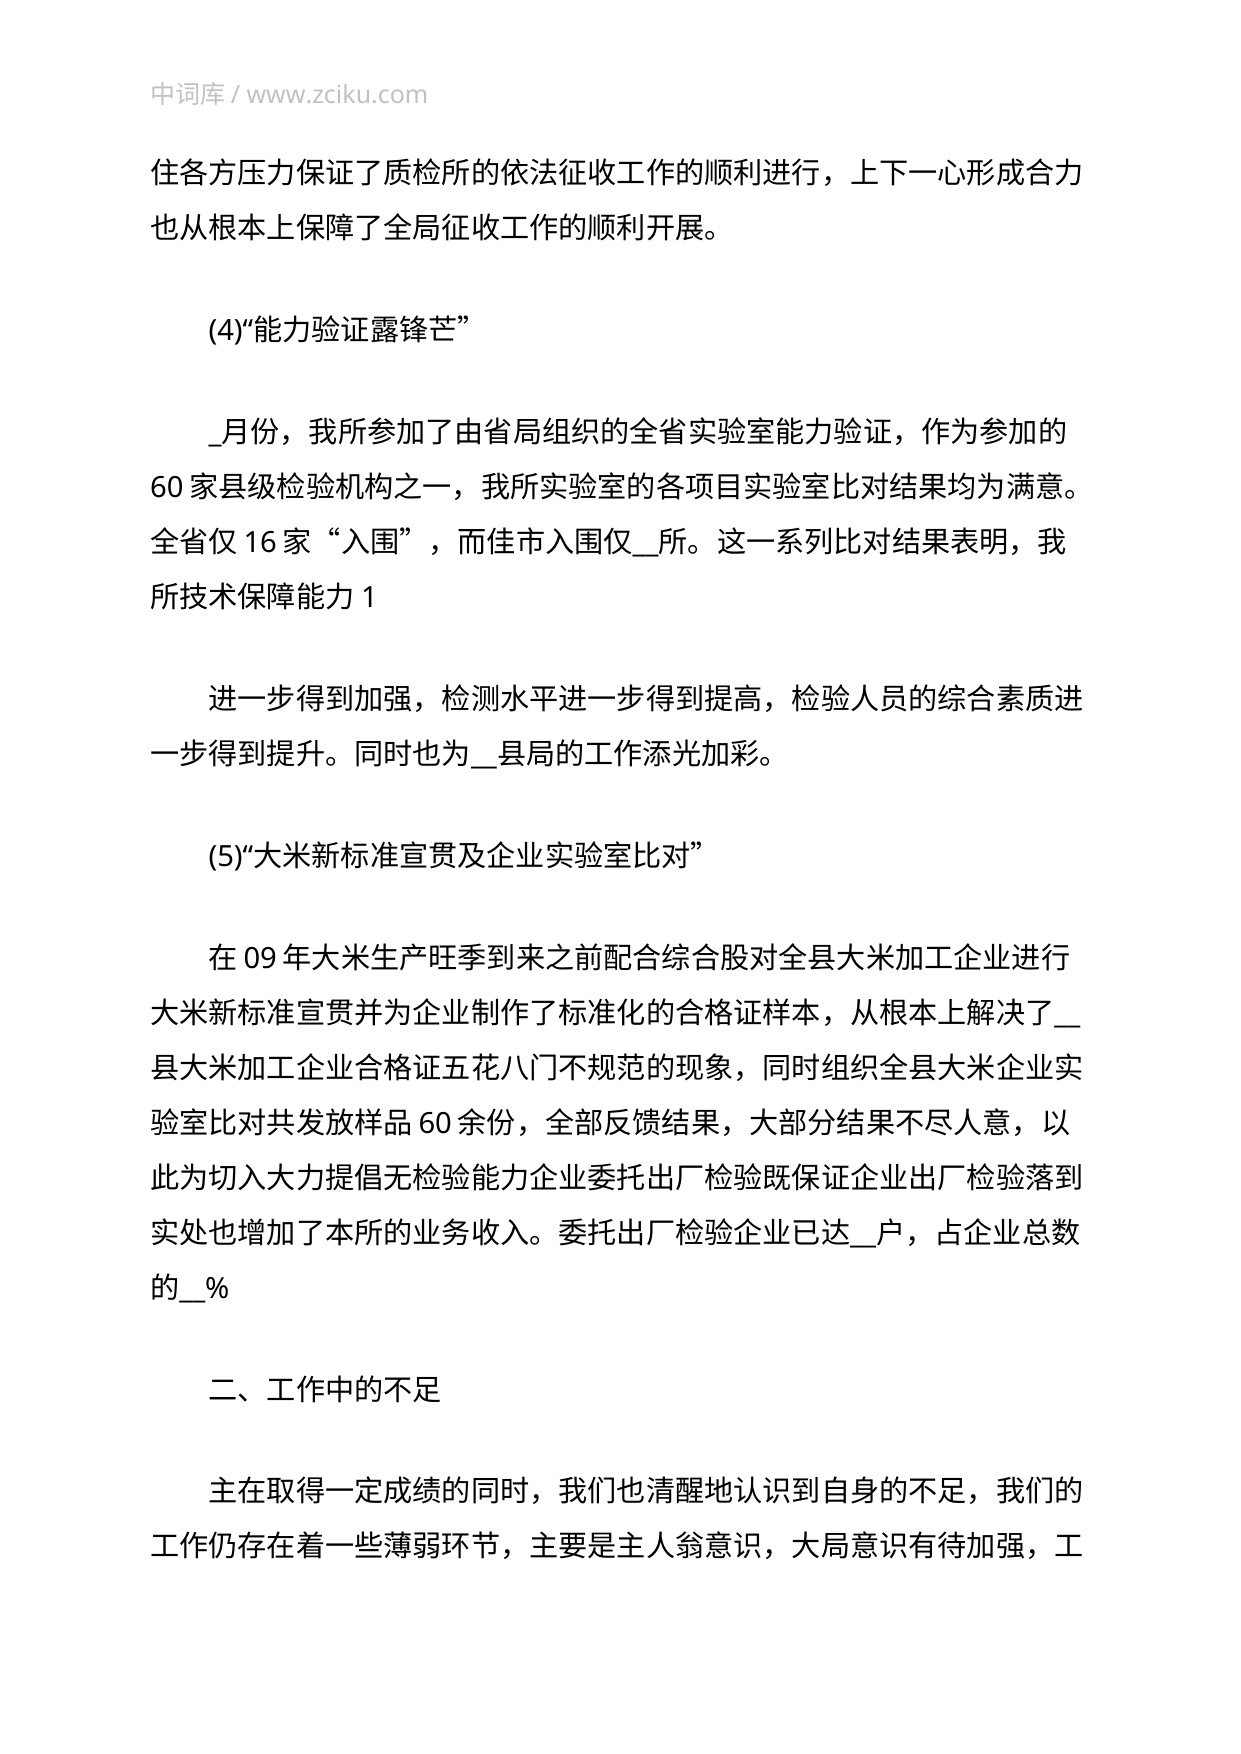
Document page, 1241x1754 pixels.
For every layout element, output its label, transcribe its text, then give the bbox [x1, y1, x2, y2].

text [150, 150, 1090, 247]
text (4)“能力验证露锋芒” [150, 307, 1090, 349]
text _月份，我所参加了由省局组织的全省实验室能力验证，作为参加的60家县级检验机构之一，我所实验室的各项目实验室比对结果均为满意。全省仅16家“入围”，而佳市入围仅__所。这一系列比对结果表明，我所技术保障能力 1 [150, 409, 1090, 616]
text 在09年大米生产旺季到来之前配合综合股对全县大米加工企业进行大米新标准宣贯并为企业制作了标准化的合格证样本，从根本上解决了__县大米加工企业合格证五花八门不规范的现象，同时组织全县大米企业实验室比对共发放样品60余份，全部反馈结果，大部分结果不尽人意，以此为切入大力提倡无检验能力企业委托出厂检验既保证企业出厂检验落到实处也增加了本所的业务收入。委托出厂检验企业已达__户，占企业总数的__% [150, 934, 1090, 1307]
text 进一步得到加强，检测水平进一步得到提高，检验人员的综合素质进一步得到提升。同时也为__县局的工作添光加彩。 [150, 676, 1090, 773]
text (5)“大米新标准宣贯及企业实验室比对” [150, 832, 1090, 875]
text 二、工作中的不足 [150, 1366, 1090, 1408]
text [150, 1468, 1090, 1565]
